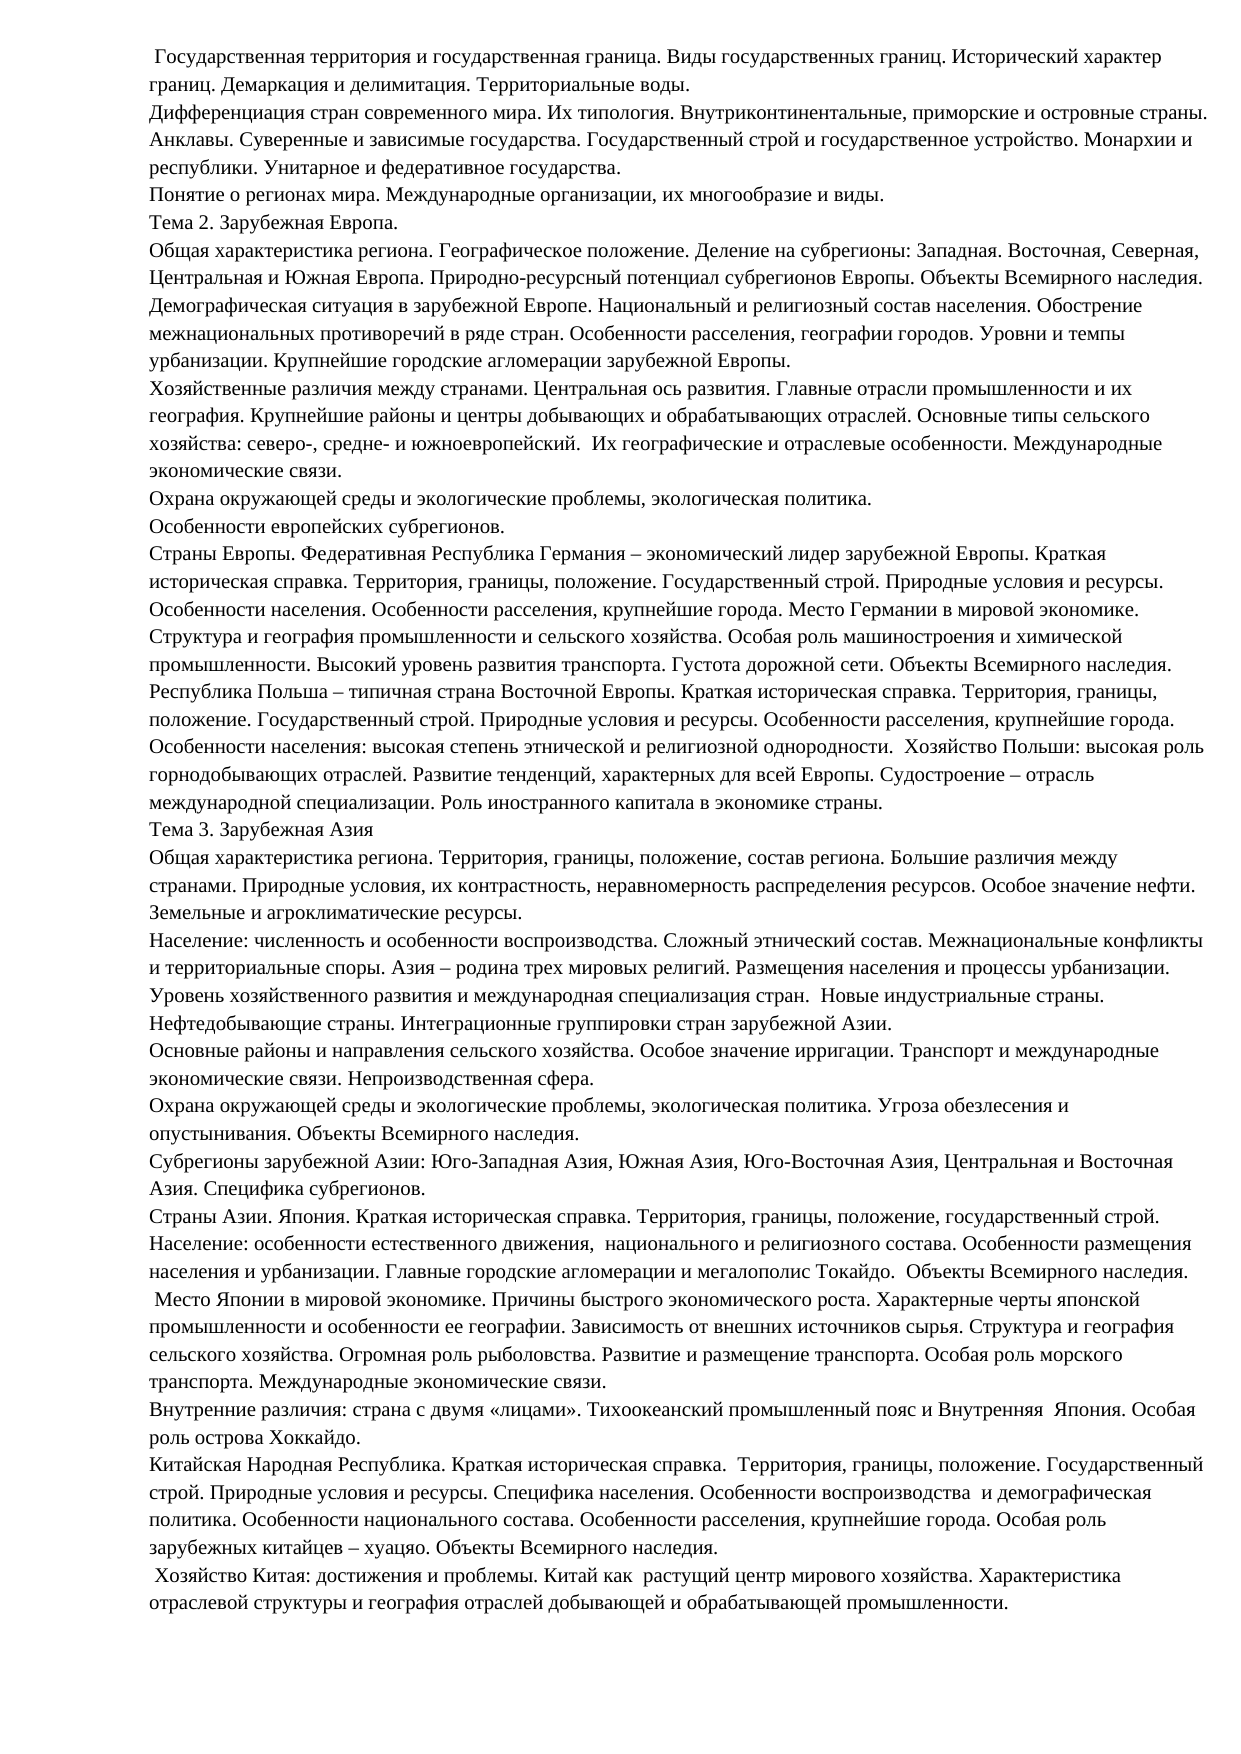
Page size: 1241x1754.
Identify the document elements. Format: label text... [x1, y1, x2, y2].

list Население: численность и особенности воспроизводства. Сложный этнический состав. Межнациональные конфликты и территориальные споры. Азия – родина трех мировых религий. Размещения населения и процессы урбанизации. [149, 928, 1211, 979]
list Страны Азии. Япония. Краткая историческая справка. Территория, границы, положение, государственный строй. Население: особенности естественного движения, национального и религиозного состава. Особенности размещения населения и урбанизации. Главные городские агломерации и мегалополис Токайдо. Объекты Всемирного наследия. [149, 1204, 1211, 1283]
list Китайская Народная Республика. Краткая историческая справка. Территория, границы, положение. Государственный строй. Природные условия и ресурсы. Специфика населения. Особенности воспроизводства и демографическая политика. Особенности национального состава. Особенности расселения, крупнейшие города. Особая роль зарубежных китайцев – хуацяо. Объекты Всемирного наследия. [149, 1452, 1211, 1559]
list Общая характеристика региона. Территория, границы, положение, состав региона. Большие различия между странами. Природные условия, их контрастность, неравномерность распределения ресурсов. Особое значение нефти. Земельные и агроклиматические ресурсы. [149, 845, 1211, 924]
list Особенности европейских субрегионов. [149, 514, 1211, 538]
list Общая характеристика региона. Географическое положение. Деление на субрегионы: Западная. Восточная, Северная, Центральная и Южная Европа. Природно-ресурсный потенциал субрегионов Европы. Объекты Всемирного наследия. [149, 238, 1211, 289]
list Хозяйство Китая: достижения и проблемы. Китай как растущий центр мирового хозяйства. Характеристика отраслевой структуры и география отраслей добывающей и обрабатывающей промышленности. [149, 1563, 1211, 1614]
list Хозяйственные различия между странами. Центральная ось развития. Главные отрасли промышленности и их география. Крупнейшие районы и центры добывающих и обрабатывающих отраслей. Основные типы сельского хозяйства: северо-, средне- и южноевропейский. Их географические и отраслевые особенности. Международные экономические связи. [149, 376, 1211, 482]
list Понятие о регионах мира. Международные организации, их многообразие и виды. [149, 182, 1211, 206]
list Субрегионы зарубежной Азии: Юго-Западная Азия, Южная Азия, Юго-Восточная Азия, Центральная и Восточная Азия. Специфика субрегионов. [149, 1148, 1211, 1200]
list Государственная территория и государственная граница. Виды государственных границ. Исторический характер границ. Демаркация и делимитация. Территориальные воды. [149, 44, 1211, 96]
list Тема 3. Зарубежная Азия [149, 817, 1211, 841]
list Республика Польша – типичная страна Восточной Европы. Краткая историческая справка. Территория, границы, положение. Государственный строй. Природные условия и ресурсы. Особенности расселения, крупнейшие города. Особенности населения: высокая степень этнической и религиозной однородности. Хозяйство Польши: высокая роль горнодобывающих отраслей. Развитие тенденций, характерных для всей Европы. Судостроение – отрасль международной специализации. Роль иностранного капитала в экономике страны. [149, 679, 1211, 814]
list Место Японии в мировой экономике. Причины быстрого экономического роста. Характерные черты японской промышленности и особенности ее географии. Зависимость от внешних источников сырья. Структура и география сельского хозяйства. Огромная роль рыболовства. Развитие и размещение транспорта. Особая роль морского транспорта. Международные экономические связи. [149, 1287, 1211, 1393]
list Охрана окружающей среды и экологические проблемы, экологическая политика. Угроза обезлесения и опустынивания. Объекты Всемирного наследия. [149, 1093, 1211, 1145]
list Охрана окружающей среды и экологические проблемы, экологическая политика. [149, 486, 1211, 510]
list Внутренние различия: страна с двумя «лицами». Тихоокеанский промышленный пояс и Внутренняя Япония. Особая роль острова Хоккайдо. [149, 1397, 1211, 1449]
list Тема 2. Зарубежная Европа. [149, 210, 1211, 234]
list Страны Европы. Федеративная Республика Германия – экономический лидер зарубежной Европы. Краткая историческая справка. Территория, границы, положение. Государственный строй. Природные условия и ресурсы. Особенности населения. Особенности расселения, крупнейшие города. Место Германии в мировой экономике. Структура и география промышленности и сельского хозяйства. Особая роль машиностроения и химической промышленности. Высокий уровень развития транспорта. Густота дорожной сети. Объекты Всемирного наследия. [149, 541, 1211, 676]
list Уровень хозяйственного развития и международная специализация стран. Новые индустриальные страны. Нефтедобывающие страны. Интеграционные группировки стран зарубежной Азии. [149, 983, 1211, 1034]
list Демографическая ситуация в зарубежной Европе. Национальный и религиозный состав населения. Обострение межнациональных противоречий в ряде стран. Особенности расселения, географии городов. Уровни и темпы урбанизации. Крупнейшие городские агломерации зарубежной Европы. [149, 293, 1211, 372]
list Дифференциация стран современного мира. Их типология. Внутриконтинентальные, приморские и островные страны. Анклавы. Суверенные и зависимые государства. Государственный строй и государственное устройство. Монархии и республики. Унитарное и федеративное государства. [149, 99, 1211, 179]
list Основные районы и направления сельского хозяйства. Особое значение ирригации. Транспорт и международные экономические связи. Непроизводственная сфера. [149, 1038, 1211, 1090]
